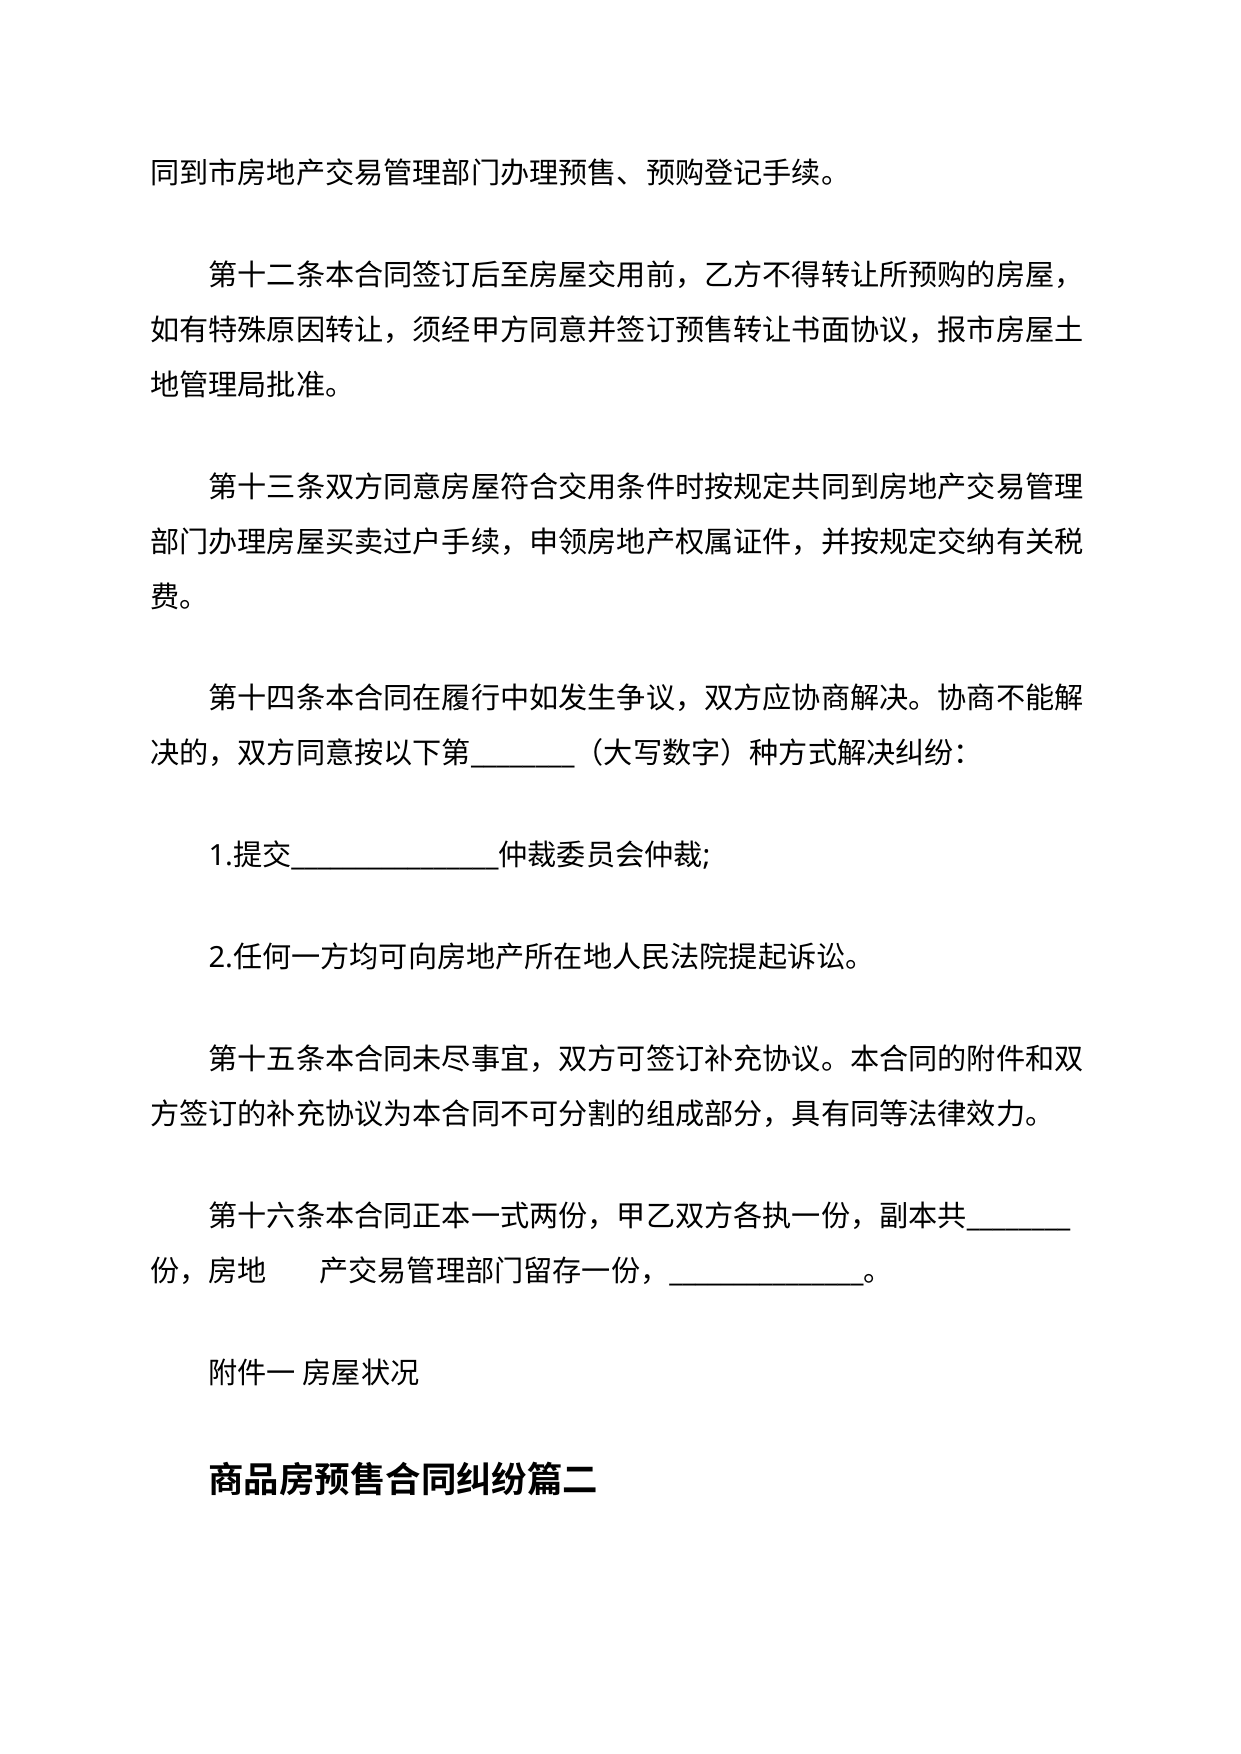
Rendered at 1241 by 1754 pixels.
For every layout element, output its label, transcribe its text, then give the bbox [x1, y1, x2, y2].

text 第十二条本合同签订后至房屋交用前，乙方不得转让所预购的房屋，如有特殊原因转让，须经甲方同意并签订预售转让书面协议，报市房屋土地管理局批准。 [150, 252, 1090, 404]
text 附件一 房屋状况 [150, 1349, 1090, 1392]
text 第十四条本合同在履行中如发生争议，双方应协商解决。协商不能解决的，双方同意按以下第________（大写数字）种方式解决纠纷： [150, 675, 1090, 772]
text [150, 150, 1090, 192]
text 第十六条本合同正本一式两份，甲乙双方各执一份，副本共________份，房地 产交易管理部门留存一份，_______________。 [150, 1192, 1090, 1290]
text 1.提交________________仲裁委员会仲裁; [150, 832, 1090, 874]
text 2.任何一方均可向房地产所在地人民法院提起诉讼。 [150, 934, 1090, 976]
text 第十五条本合同未尽事宜，双方可签订补充协议。本合同的附件和双方签订的补充协议为本合同不可分割的组成部分，具有同等法律效力。 [150, 1036, 1090, 1133]
text 第十三条双方同意房屋符合交用条件时按规定共同到房地产交易管理部门办理房屋买卖过户手续，申领房地产权属证件，并按规定交纳有关税费。 [150, 463, 1090, 615]
text 商品房预售合同纠纷篇二 [150, 1451, 1090, 1502]
